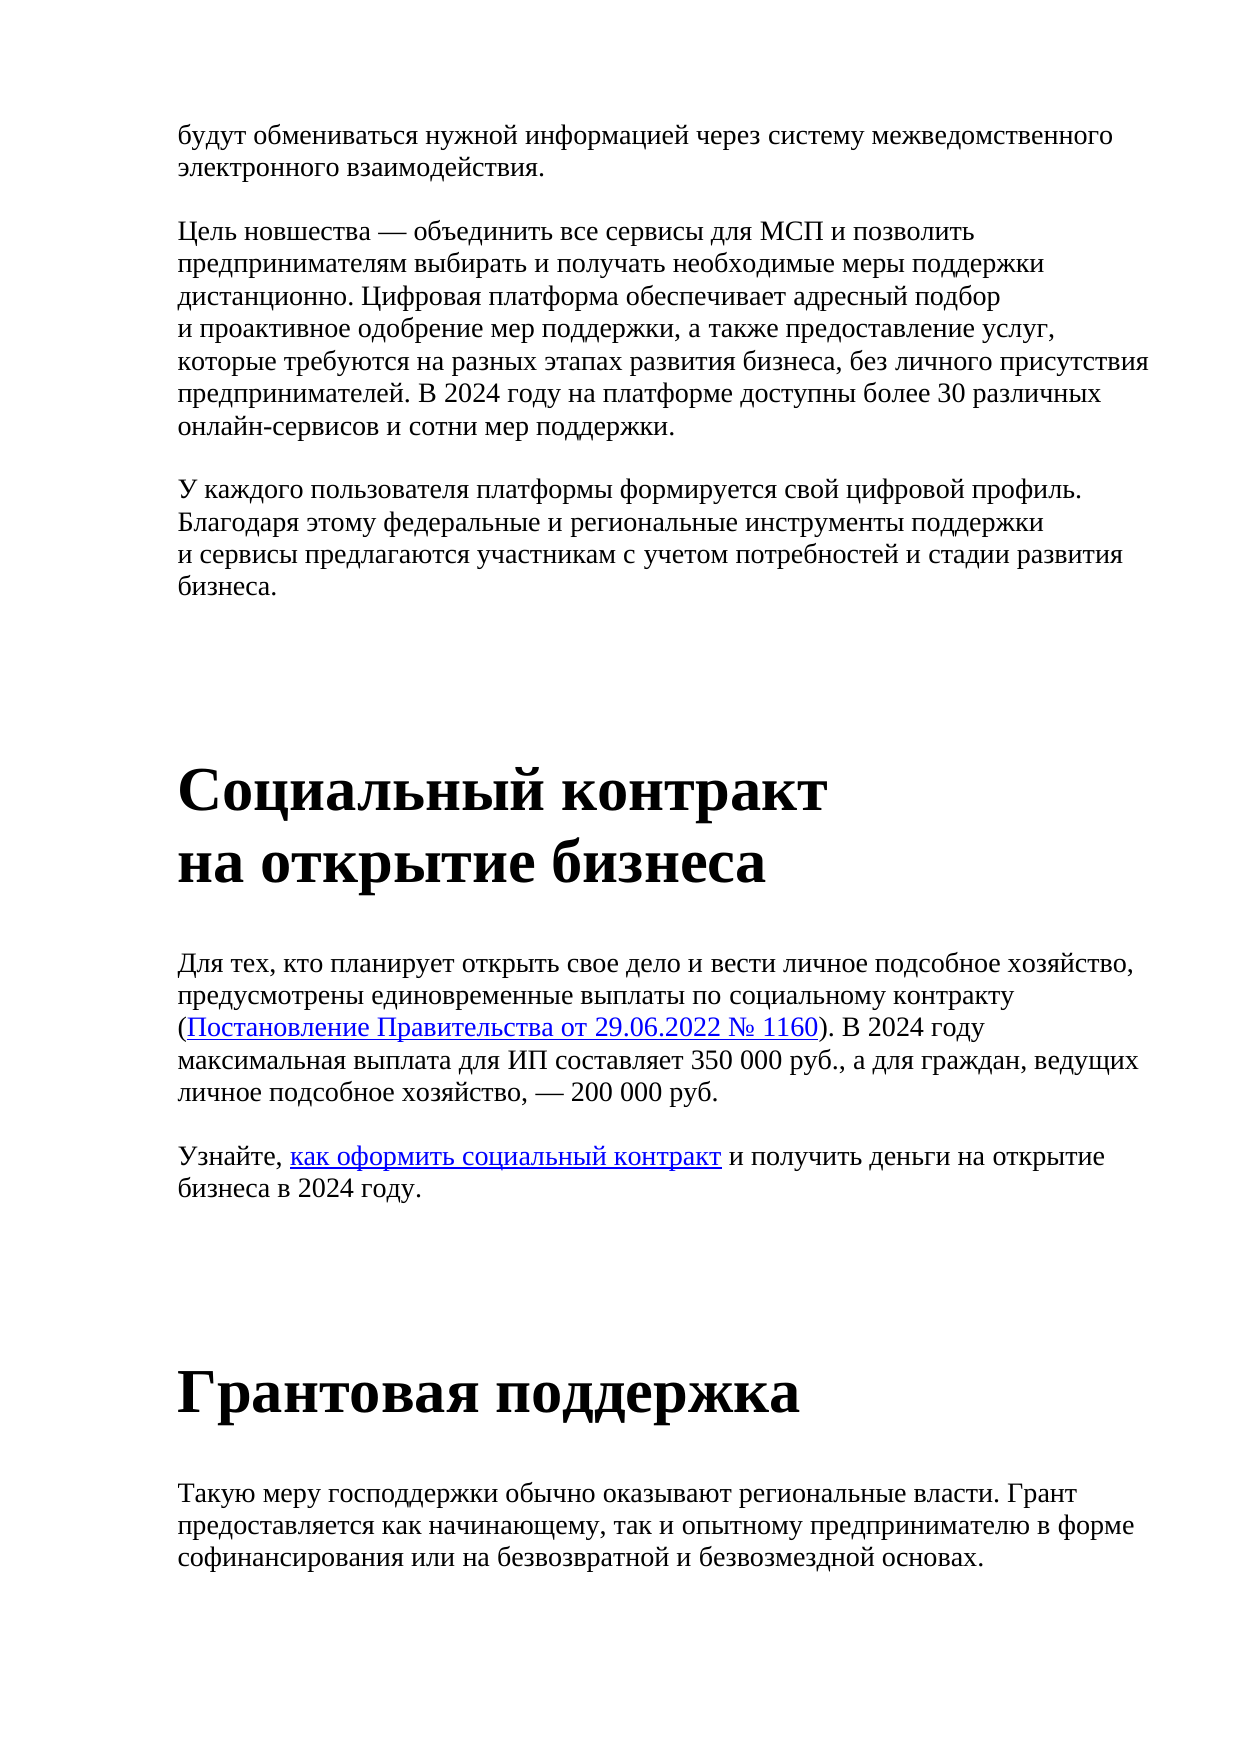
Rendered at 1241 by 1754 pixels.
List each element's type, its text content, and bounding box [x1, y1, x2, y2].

text Цель новшества — объединить все сервисы для МСП и позволить предпринимателям выбирать и получать необходимые меры поддержки дистанционно. Цифровая платформа обеспечивает адресный подбор и проактивное одобрение мер поддержки, а также предоставление услуг, которые требуются на разных этапах развития бизнеса, без личного присутствия предпринимателей. В 2024 году на платформе доступны более 30 различных онлайн-сервисов и сотни мер поддержки. [177, 214, 1152, 441]
text У каждого пользователя платформы формируется свой цифровой профиль. Благодаря этому федеральные и региональные инструменты поддержки и сервисы предлагаются участникам с учетом потребностей и стадии развития бизнеса. [177, 472, 1152, 602]
text Социальный контракт на открытие бизнеса [177, 752, 1152, 896]
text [177, 118, 1152, 183]
text Грантовая поддержка [177, 1354, 1152, 1426]
text Такую меру господдержки обычно оказывают региональные власти. Грант предоставляется как начинающему, так и опытному предпринимателю в форме софинансирования или на безвозвратной и безвозмездной основах. [177, 1476, 1152, 1573]
text Узнайте, как оформить социальный контракт и получить деньги на открытие бизнеса в 2024 году. [177, 1139, 1152, 1204]
text Для тех, кто планирует открыть свое дело и вести личное подсобное хозяйство, предусмотрены единовременные выплаты по социальному контракту (Постановление Правительства от 29.06.2022 № 1160). В 2024 году максимальная выплата для ИП составляет 350 000 руб., а для граждан, ведущих личное подсобное хозяйство, — 200 000 руб. [177, 946, 1152, 1108]
